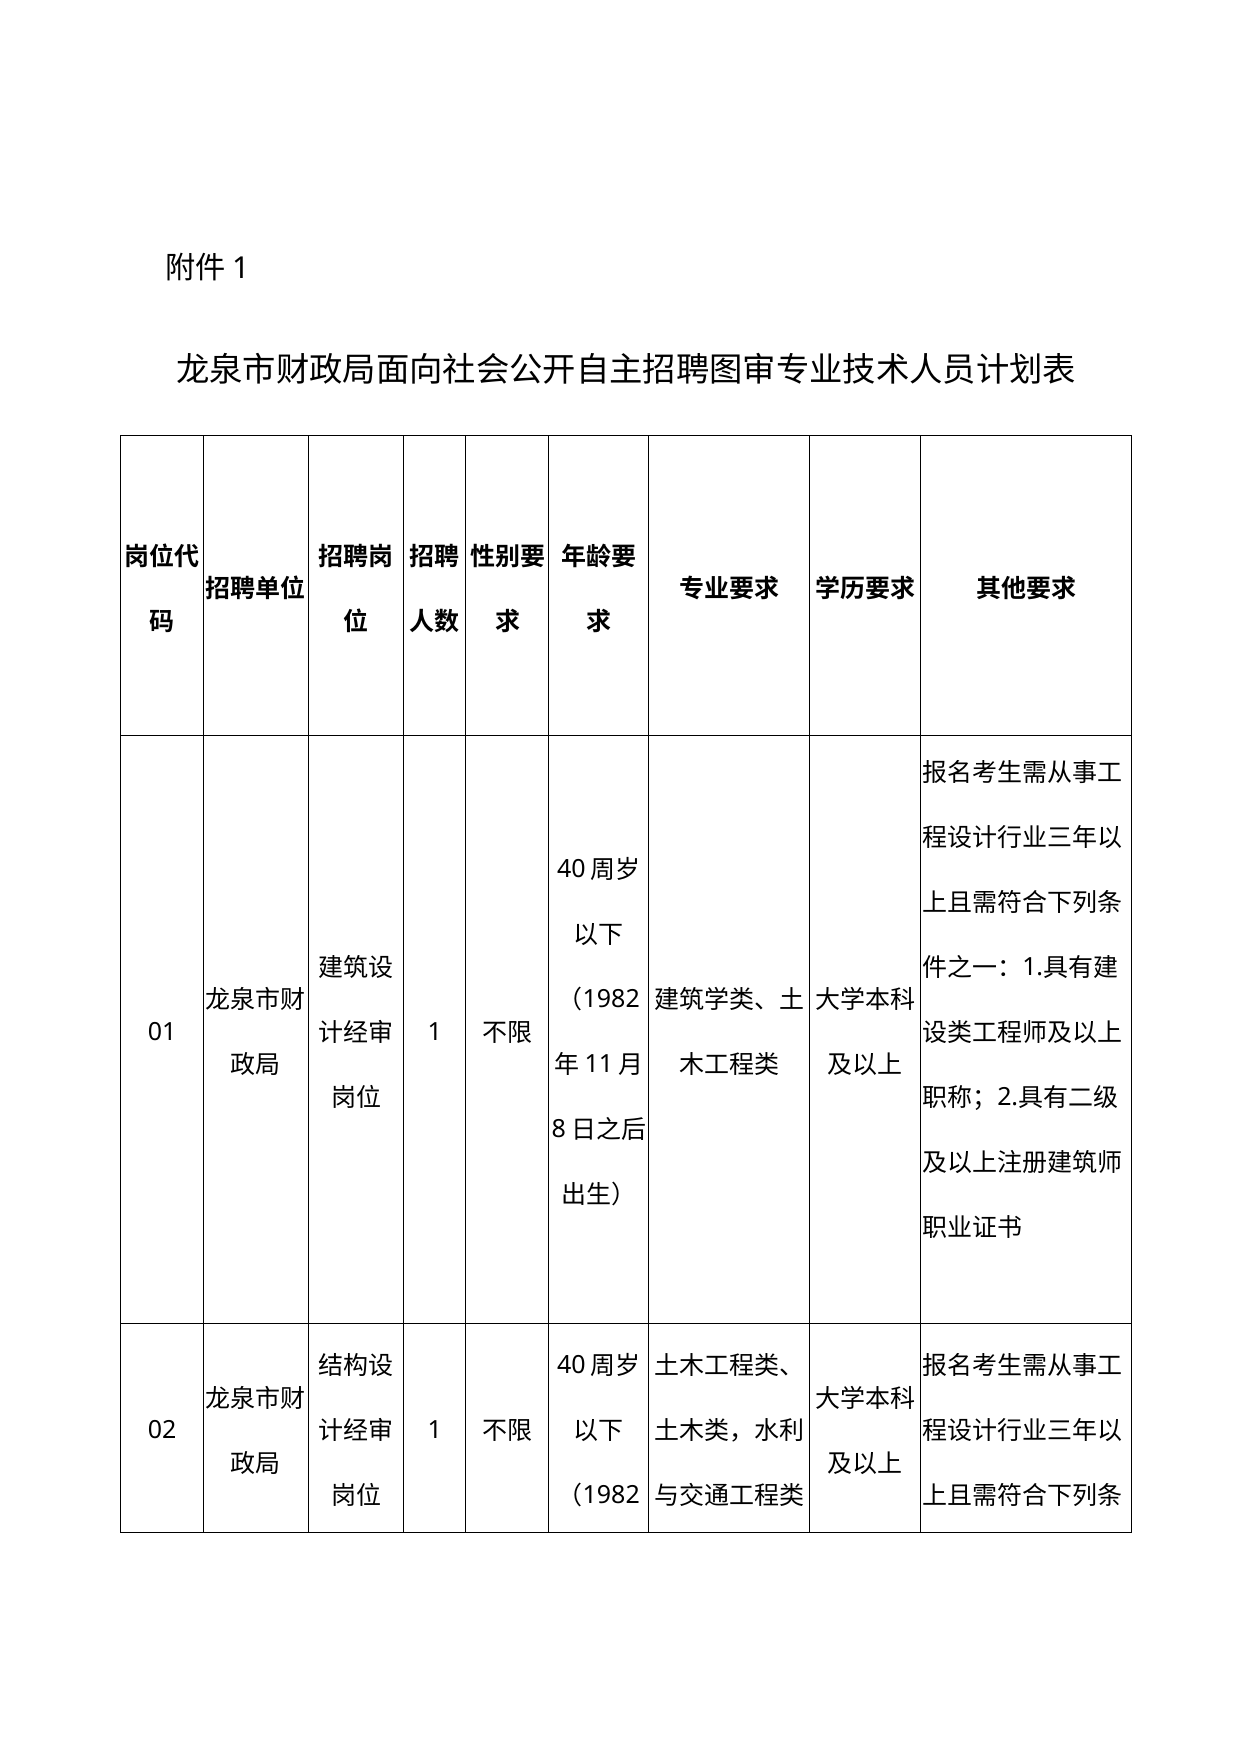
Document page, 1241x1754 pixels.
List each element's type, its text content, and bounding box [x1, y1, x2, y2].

table_cell 招聘人数 [404, 436, 465, 735]
table_cell 1 [404, 736, 465, 1323]
table_cell 不限 [466, 736, 548, 1323]
table_cell 大学本科及以上 [810, 736, 920, 1323]
table_cell 专业要求 [649, 436, 809, 735]
table_cell 40周岁以下 （1982年11月8日之后出生） [549, 736, 648, 1323]
table_cell 岗位代码 [121, 436, 203, 735]
table_cell 01 [121, 736, 203, 1323]
table_header 龙泉市财政局面向社会公开自主招聘图审专业技术人员计划表 [121, 298, 1131, 435]
text 附件1 [165, 233, 1087, 298]
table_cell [921, 1324, 1131, 1532]
table_cell 其他要求 [921, 436, 1131, 735]
table_cell 建筑学类、土木工程类 [649, 736, 809, 1323]
table_cell 招聘单位 [204, 436, 308, 735]
table_cell 年龄要求 [549, 436, 648, 735]
table_cell 土木工程类、土木类，水利与交通工程类 [649, 1324, 809, 1532]
table_cell 1 [404, 1324, 465, 1532]
table_cell 02 [121, 1324, 203, 1532]
table_cell 招聘岗位 [309, 436, 403, 735]
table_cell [549, 1324, 648, 1532]
table_cell 报名考生需从事工程设计行业三年以上且需符合下列条件之一：1.具有建设类工程师及以上职称；2.具有二级及以上注册建筑师职业证书 [921, 736, 1131, 1323]
table_cell 龙泉市财政局 [204, 1324, 308, 1532]
table_cell 建筑设计经审岗位 [309, 736, 403, 1323]
table_cell 龙泉市财政局 [204, 736, 308, 1323]
table_cell 结构设计经审岗位 [309, 1324, 403, 1532]
table_cell 学历要求 [810, 436, 920, 735]
table_cell 不限 [466, 1324, 548, 1532]
table_cell 性别要求 [466, 436, 548, 735]
table_cell 大学本科及以上 [810, 1324, 920, 1532]
